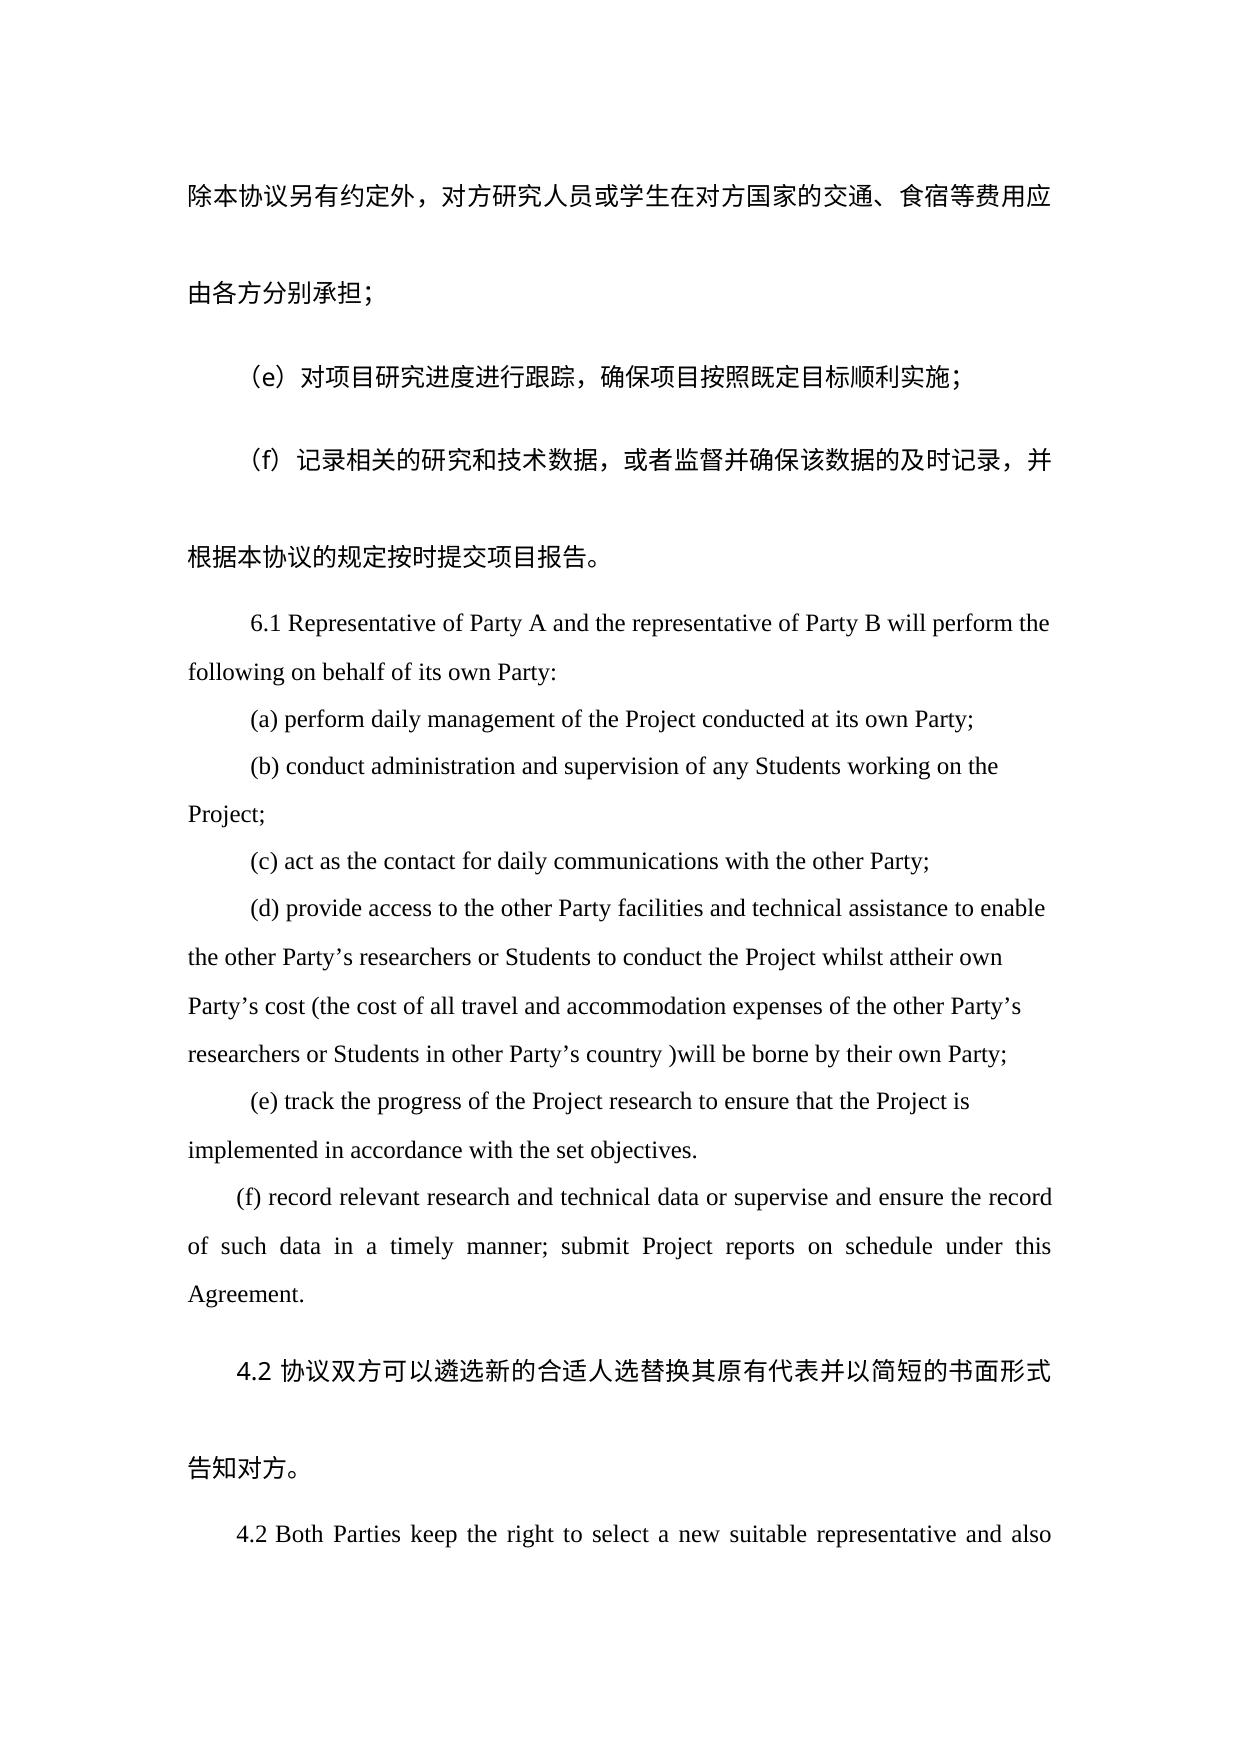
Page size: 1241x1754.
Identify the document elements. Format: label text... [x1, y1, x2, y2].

text (a) perform daily management of the Project conducted at its own Party; [188, 702, 1053, 734]
text (d) provide access to the other Party facilities and technical assistance to enable the other Party’s researchers or Students to conduct the Project whilst attheir own Party’s cost (the cost of all travel and accommodation expenses of the other Party’s researchers or Students in other Party’s country )will be borne by their own Party; [188, 891, 1053, 1070]
text (b) conduct administration and supervision of any Students working on the Project; [188, 749, 1053, 830]
text 6.1 Representative of Party A and the representative of Party B will perform the following on behalf of its own Party: [188, 606, 1053, 688]
text (e) track the progress of the Project research to ensure that the Project is implemented in accordance with the set objectives. [188, 1084, 1053, 1166]
text (c) act as the contact for daily communications with the other Party; [188, 844, 1053, 877]
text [187, 1518, 1053, 1550]
text (f) record relevant research and technical data or supervise and ensure the record of such data in a timely manner; submit Project reports on schedule under this Agreement. [187, 1180, 1053, 1310]
text （f）记录相关的研究和技术数据，或者监督并确保该数据的及时记录，并根据本协议的规定按时提交项目报告。 [187, 426, 1053, 588]
text 4.2 协议双方可以遴选新的合适人选替换其原有代表并以简短的书面形式告知对方。 [187, 1337, 1053, 1499]
text （e）对项目研究进度进行跟踪，确保项目按照既定目标顺利实施； [187, 343, 1053, 408]
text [187, 162, 1053, 324]
